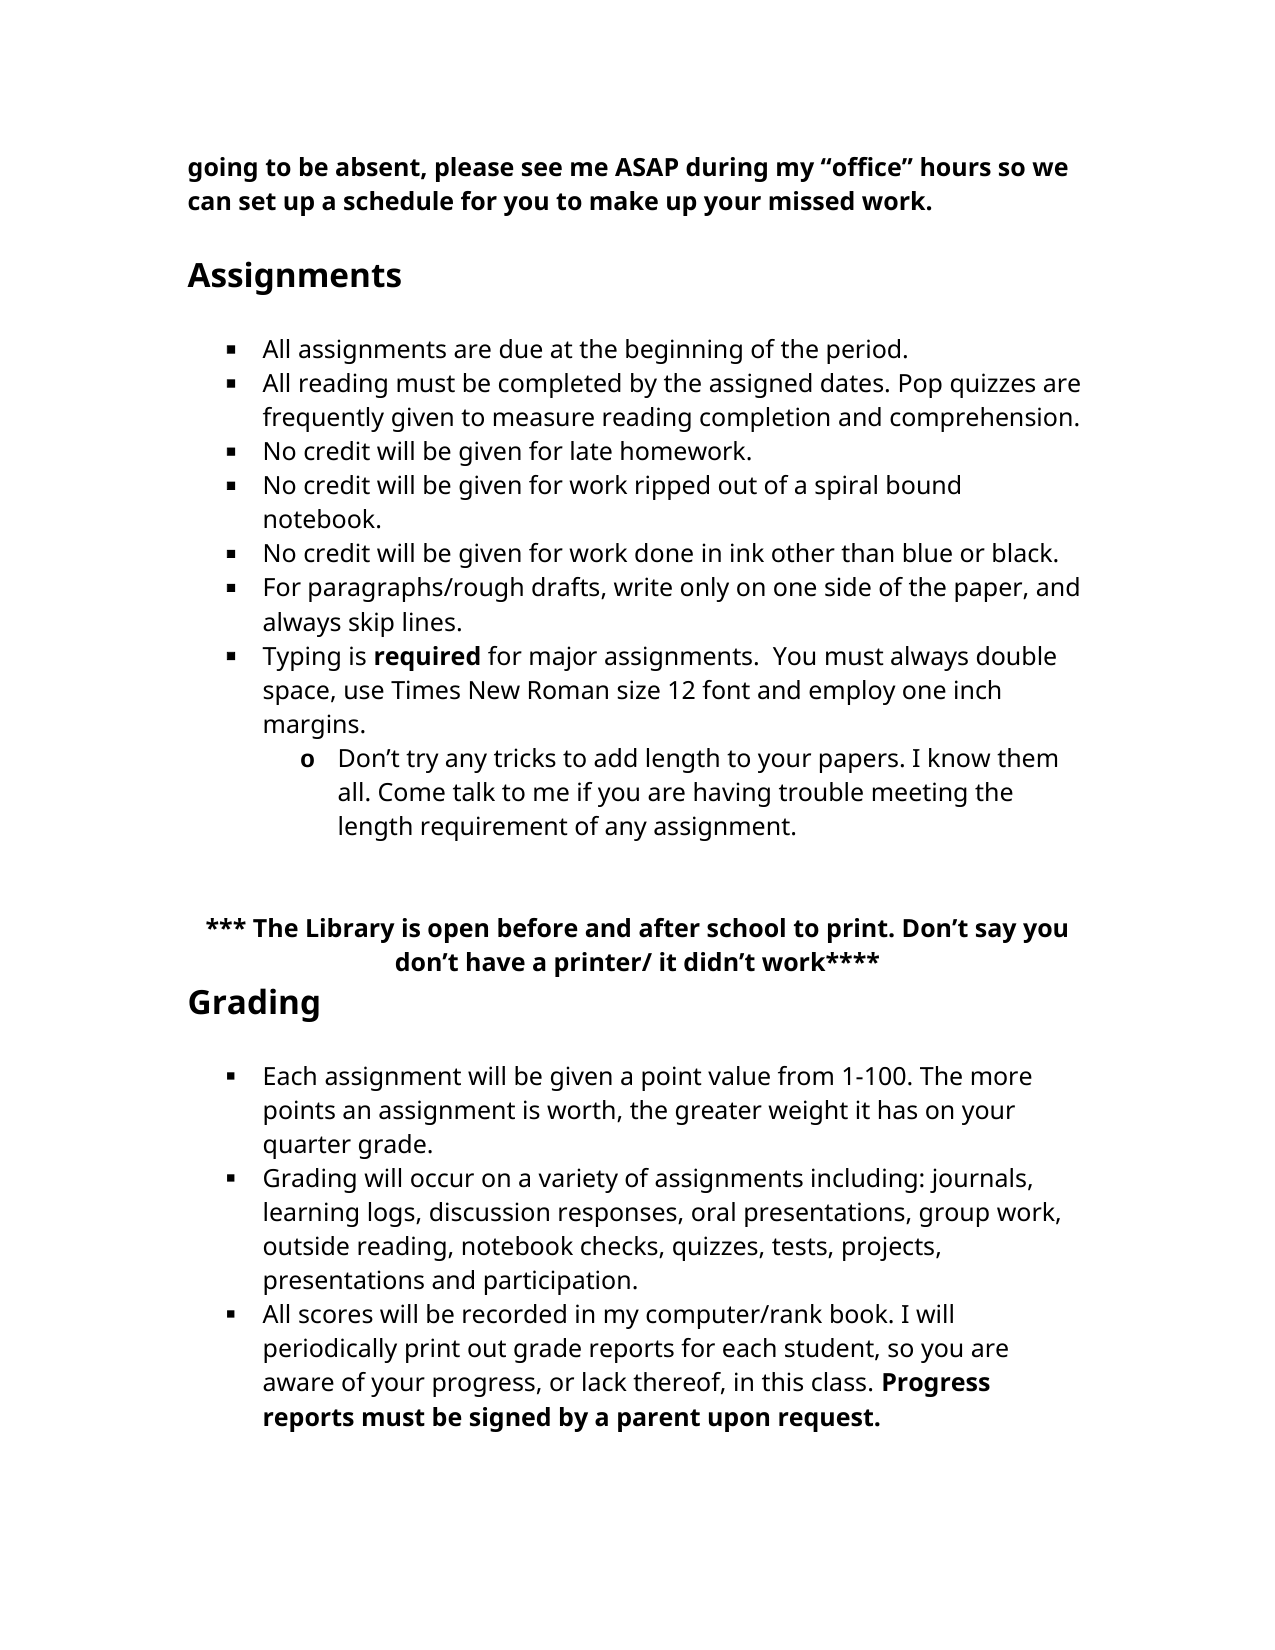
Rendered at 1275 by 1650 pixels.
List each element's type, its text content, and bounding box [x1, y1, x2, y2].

list Typing is required for major assignments. You must always double space, use Times New Roman size 12 font and employ one inch margins. [225, 638, 1087, 740]
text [187, 150, 1087, 218]
list All assignments are due at the beginning of the period. [225, 332, 1087, 366]
text Grading [187, 979, 1087, 1024]
list No credit will be given for late homework. [225, 434, 1087, 468]
list For paragraphs/rough drafts, write only on one side of the paper, and always skip lines. [225, 570, 1087, 638]
list No credit will be given for work ripped out of a spiral bound notebook. [225, 468, 1087, 536]
text Assignments [187, 252, 1087, 298]
list No credit will be given for work done in ink other than blue or black. [225, 536, 1087, 570]
list All scores will be recorded in my computer/rank book. I will periodically print out grade reports for each student, so you are aware of your progress, or lack thereof, in this class. Progress reports must be signed by a parent upon request. [225, 1297, 1087, 1433]
list All reading must be completed by the assigned dates. Pop quizzes are frequently given to measure reading completion and comprehension. [225, 366, 1087, 434]
list Each assignment will be given a point value from 1-100. The more points an assignment is worth, the greater weight it has on your quarter grade. [225, 1058, 1087, 1161]
list Don’t try any tricks to add length to your papers. I know them all. Come talk to me if you are having trouble meeting the length requirement of any assignment. [300, 740, 1087, 843]
text *** The Library is open before and after school to print. Don’t say you don’t have a printer/ it didn’t work**** [187, 911, 1087, 979]
list Grading will occur on a variety of assignments including: journals, learning logs, discussion responses, oral presentations, group work, outside reading, notebook checks, quizzes, tests, projects, presentations and participation. [225, 1161, 1087, 1297]
